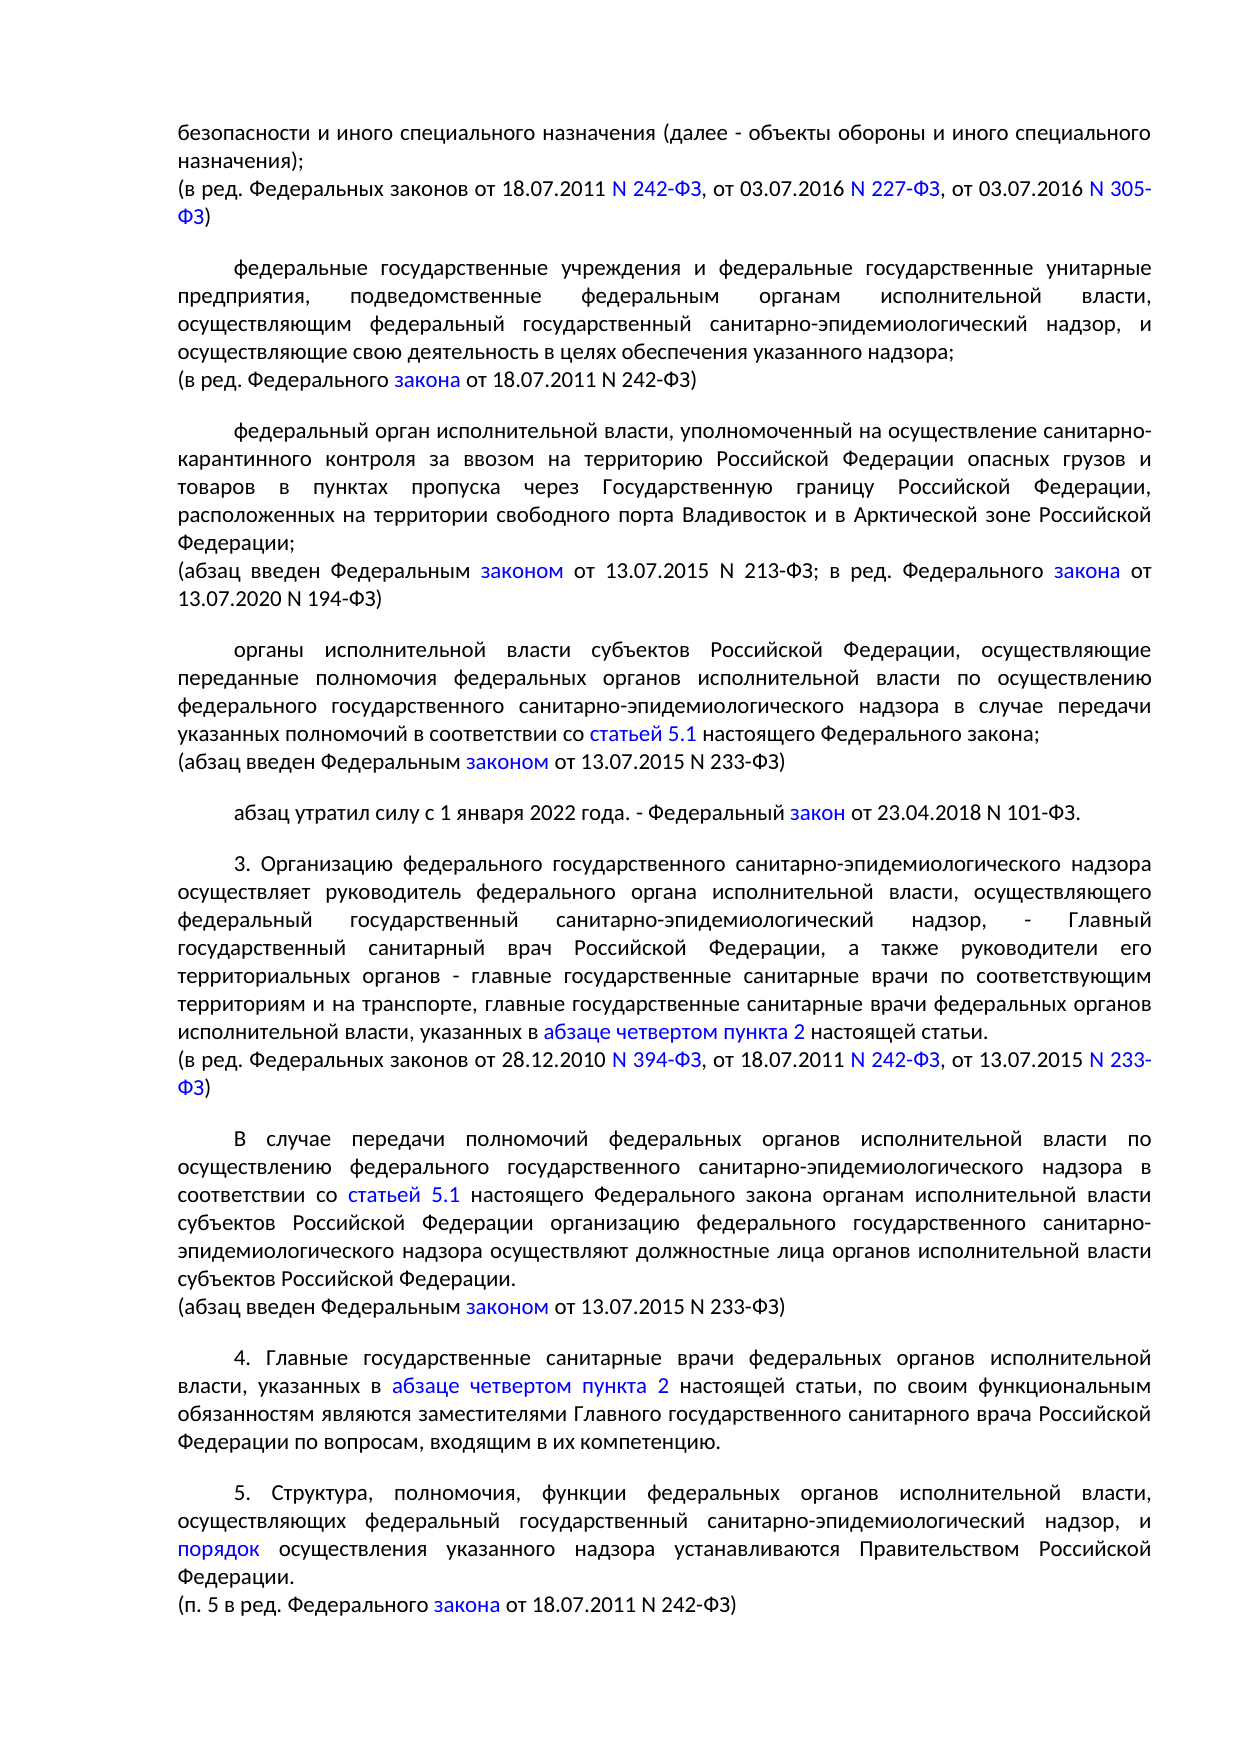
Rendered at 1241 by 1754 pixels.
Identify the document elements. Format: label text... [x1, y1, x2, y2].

text федеральный орган исполнительной власти, уполномоченный на осуществление санитарно-карантинного контроля за ввозом на территорию Российской Федерации опасных грузов и товаров в пунктах пропуска через Государственную границу Российской Федерации, расположенных на территории свободного порта Владивосток и в Арктической зоне Российской Федерации; [177, 416, 1152, 556]
text 4. Главные государственные санитарные врачи федеральных органов исполнительной власти, указанных в абзаце четвертом пункта 2 настоящей статьи, по своим функциональным обязанностям являются заместителями Главного государственного санитарного врача Российской Федерации по вопросам, входящим в их компетенцию. [177, 1343, 1152, 1455]
text (абзац введен Федеральным законом от 13.07.2015 N 233-ФЗ) [177, 747, 1152, 775]
text органы исполнительной власти субъектов Российской Федерации, осуществляющие переданные полномочия федеральных органов исполнительной власти по осуществлению федерального государственного санитарно-эпидемиологического надзора в случае передачи указанных полномочий в соответствии со статьей 5.1 настоящего Федерального закона; [177, 635, 1152, 747]
text абзац утратил силу с 1 января 2022 года. - Федеральный закон от 23.04.2018 N 101-ФЗ. [177, 798, 1152, 826]
text 5. Структура, полномочия, функции федеральных органов исполнительной власти, осуществляющих федеральный государственный санитарно-эпидемиологический надзор, и порядок осуществления указанного надзора устанавливаются Правительством Российской Федерации. [177, 1478, 1152, 1590]
text 3. Организацию федерального государственного санитарно-эпидемиологического надзора осуществляет руководитель федерального органа исполнительной власти, осуществляющего федеральный государственный санитарно-эпидемиологический надзор, - Главный государственный санитарный врач Российской Федерации, а также руководители его территориальных органов - главные государственные санитарные врачи по соответствующим территориям и на транспорте, главные государственные санитарные врачи федеральных органов исполнительной власти, указанных в абзаце четвертом пункта 2 настоящей статьи. [177, 849, 1152, 1045]
text (п. 5 в ред. Федерального закона от 18.07.2011 N 242-ФЗ) [177, 1590, 1152, 1618]
text (в ред. Федерального закона от 18.07.2011 N 242-ФЗ) [177, 365, 1152, 393]
text (в ред. Федеральных законов от 28.12.2010 N 394-ФЗ, от 18.07.2011 N 242-ФЗ, от 13.07.2015 N 233-ФЗ) [177, 1045, 1152, 1101]
text федеральные государственные учреждения и федеральные государственные унитарные предприятия, подведомственные федеральным органам исполнительной власти, осуществляющим федеральный государственный санитарно-эпидемиологический надзор, и осуществляющие свою деятельность в целях обеспечения указанного надзора; [177, 253, 1152, 365]
text (абзац введен Федеральным законом от 13.07.2015 N 233-ФЗ) [177, 1292, 1152, 1320]
text В случае передачи полномочий федеральных органов исполнительной власти по осуществлению федерального государственного санитарно-эпидемиологического надзора в соответствии со статьей 5.1 настоящего Федерального закона органам исполнительной власти субъектов Российской Федерации организацию федерального государственного санитарно-эпидемиологического надзора осуществляют должностные лица органов исполнительной власти субъектов Российской Федерации. [177, 1124, 1152, 1292]
text (абзац введен Федеральным законом от 13.07.2015 N 213-ФЗ; в ред. Федерального закона от 13.07.2020 N 194-ФЗ) [177, 556, 1152, 612]
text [177, 118, 1152, 174]
text (в ред. Федеральных законов от 18.07.2011 N 242-ФЗ, от 03.07.2016 N 227-ФЗ, от 03.07.2016 N 305-ФЗ) [177, 174, 1152, 230]
